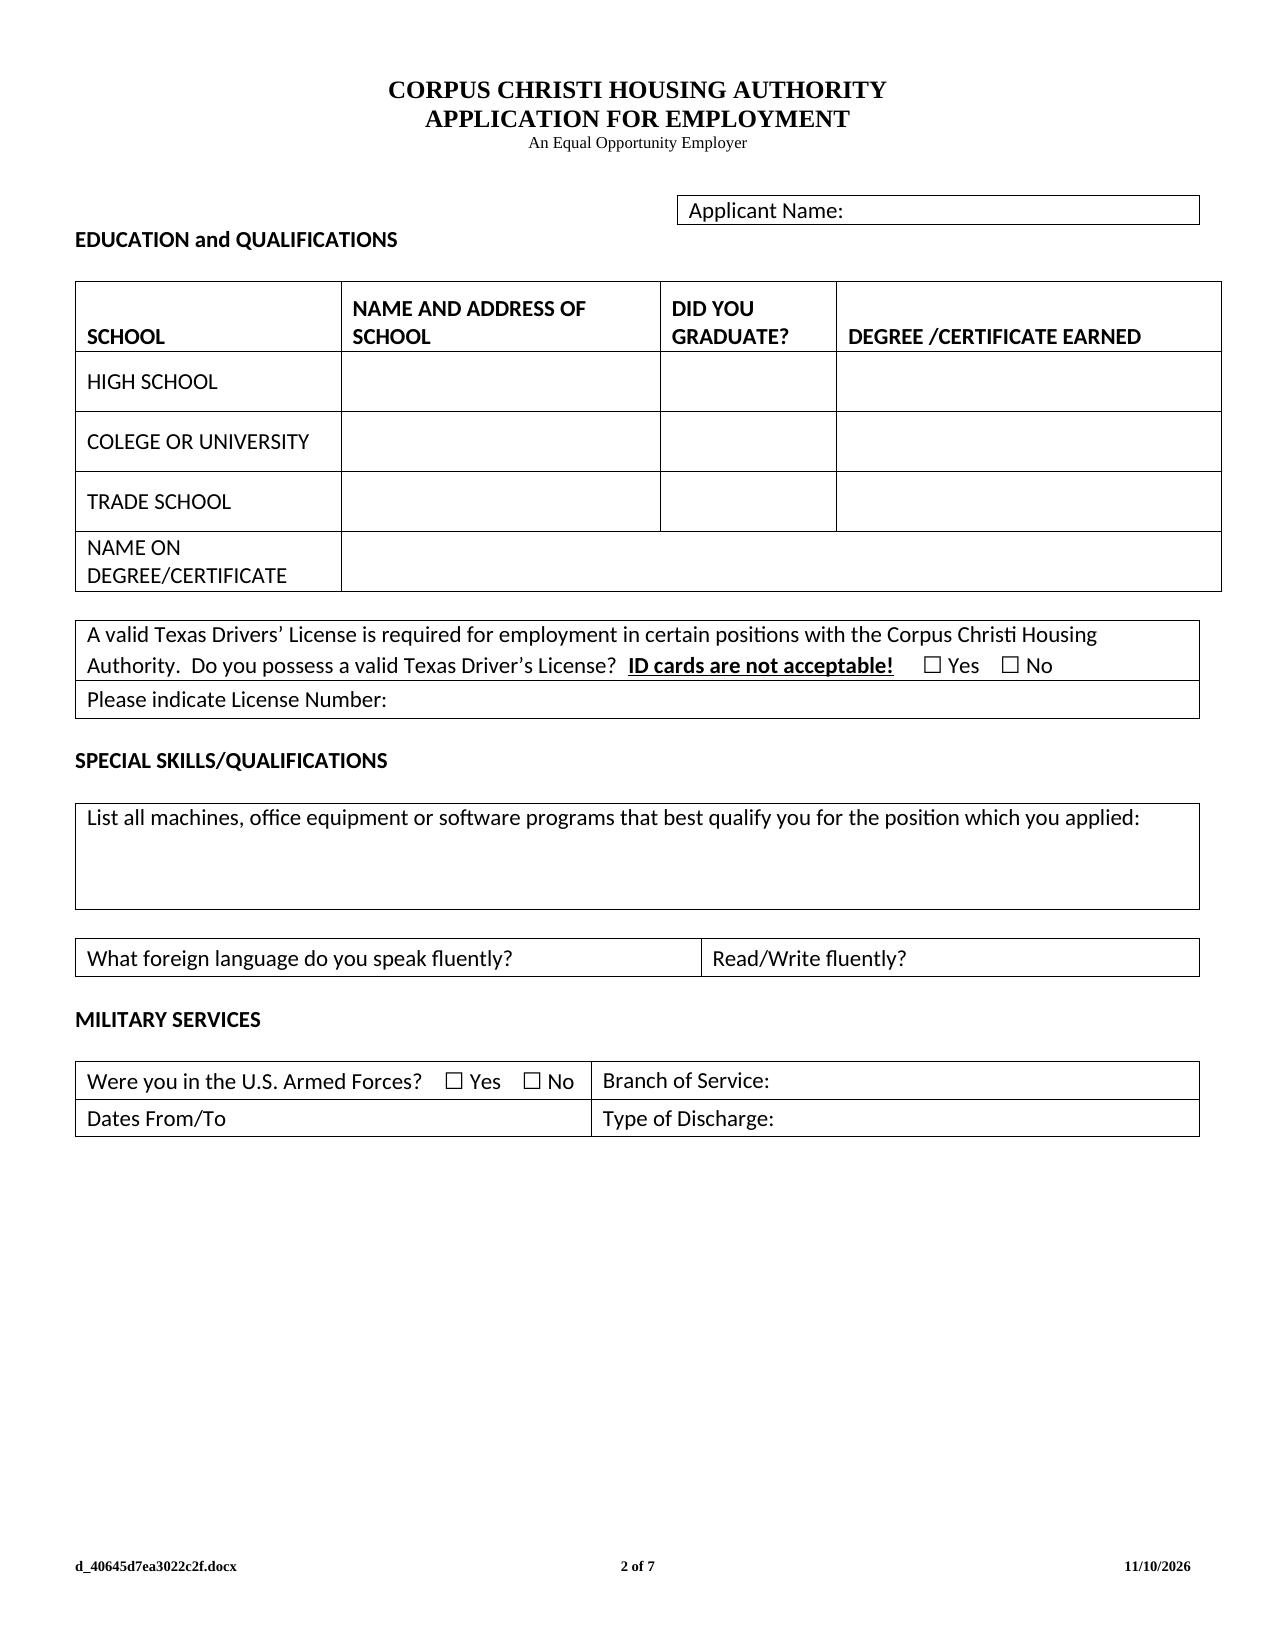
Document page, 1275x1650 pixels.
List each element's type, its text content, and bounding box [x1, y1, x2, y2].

table_header SCHOOL [76, 282, 341, 351]
text EDUCATION and QUALIFICATIONS [75, 225, 1200, 253]
text SPECIAL SKILLS/QUALIFICATIONS [75, 746, 1200, 774]
text MILITARY SERVICES [75, 1005, 1200, 1033]
table_cell Type of Discharge: [592, 1100, 1199, 1136]
table_header List all machines, office equipment or software programs that best qualify you for the position which you applied: [76, 804, 1199, 909]
table_header Were you in the U.S. Armed Forces? Yes No [76, 1062, 591, 1098]
table_header What foreign language do you speak fluently? [76, 939, 701, 976]
table_cell HIGH SCHOOL [76, 352, 341, 411]
table_header Branch of Service: [592, 1062, 1199, 1098]
table_header DEGREE /CERTIFICATE EARNED [837, 282, 1221, 351]
table_header A valid Texas Drivers’ License is required for employment in certain positions with the Corpus Christi Housing Authority. Do you possess a valid Texas Driver’s License? ID cards are not acceptable! Yes No [76, 621, 1199, 680]
table_cell NAME ON DEGREE/CERTIFICATE [76, 532, 341, 591]
table_header NAME AND ADDRESS OF SCHOOL [342, 282, 660, 351]
table_header DID YOU GRADUATE? [661, 282, 836, 351]
table_cell COLEGE OR UNIVERSITY [76, 412, 341, 471]
table_header Read/Write fluently? [702, 939, 1199, 976]
table_cell TRADE SCHOOL [76, 472, 341, 531]
table_cell Please indicate License Number: [76, 681, 1199, 717]
table_cell Dates From/To [76, 1100, 591, 1136]
table_header Applicant Name: [678, 196, 1199, 224]
